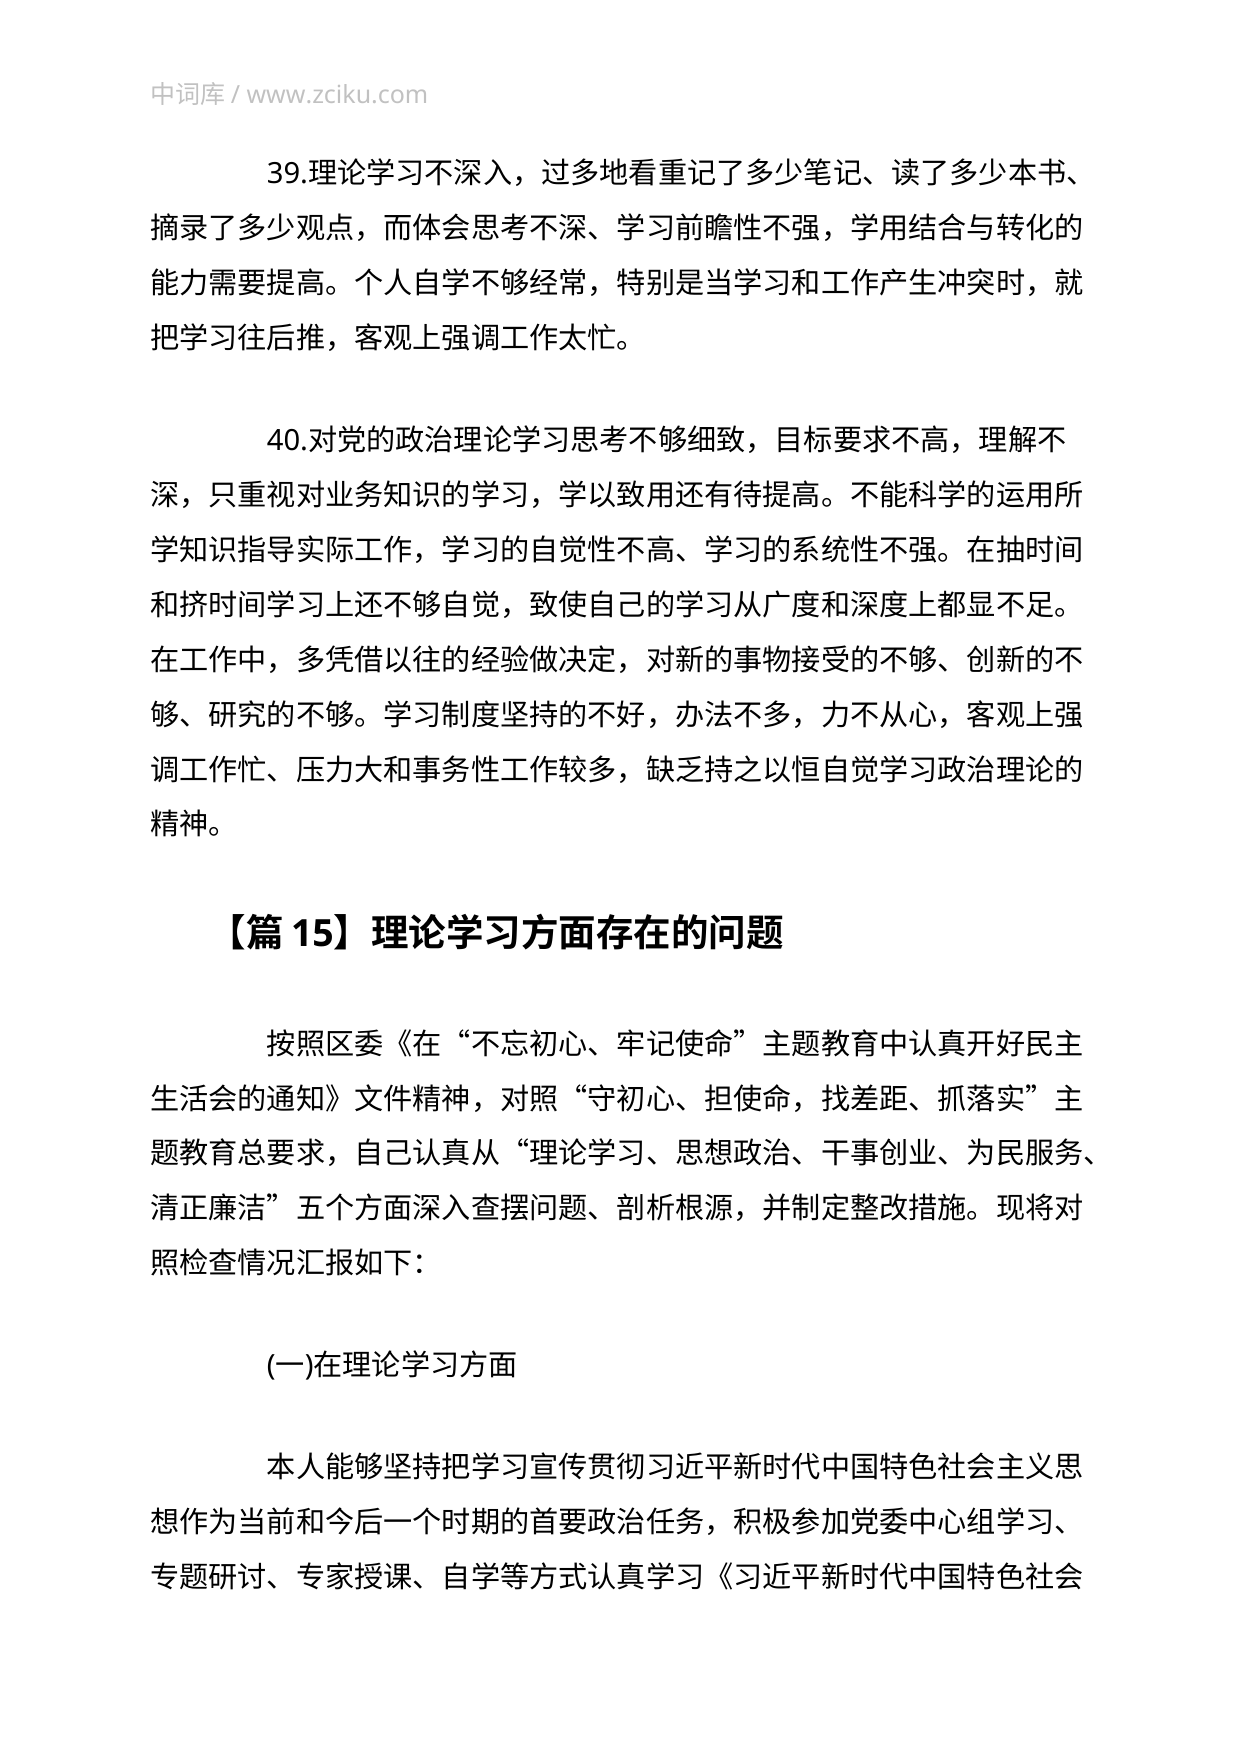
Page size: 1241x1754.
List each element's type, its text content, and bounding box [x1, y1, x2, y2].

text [150, 1444, 1090, 1596]
text 40.对党的政治理论学习思考不够细致，目标要求不高，理解不深，只重视对业务知识的学习，学以致用还有待提高。不能科学的运用所学知识指导实际工作，学习的自觉性不高、学习的系统性不强。在抽时间和挤时间学习上还不够自觉，致使自己的学习从广度和深度上都显不足。在工作中，多凭借以往的经验做决定，对新的事物接受的不够、创新的不够、研究的不够。学习制度坚持的不好，办法不多，力不从心，客观上强调工作忙、压力大和事务性工作较多，缺乏持之以恒自觉学习政治理论的精神。 [150, 417, 1090, 843]
text (一)在理论学习方面 [150, 1342, 1090, 1384]
text 按照区委《在“不忘初心、牢记使命”主题教育中认真开好民主生活会的通知》文件精神，对照“守初心、担使命，找差距、抓落实”主题教育总要求，自己认真从“理论学习、思想政治、干事创业、为民服务、清正廉洁”五个方面深入查摆问题、剖析根源，并制定整改措施。现将对照检查情况汇报如下： [150, 1020, 1090, 1282]
text 39.理论学习不深入，过多地看重记了多少笔记、读了多少本书、摘录了多少观点，而体会思考不深、学习前瞻性不强，学用结合与转化的能力需要提高。个人自学不够经常，特别是当学习和工作产生冲突时，就把学习往后推，客观上强调工作太忙。 [150, 150, 1090, 357]
text 【篇15】理论学习方面存在的问题 [150, 903, 1090, 957]
